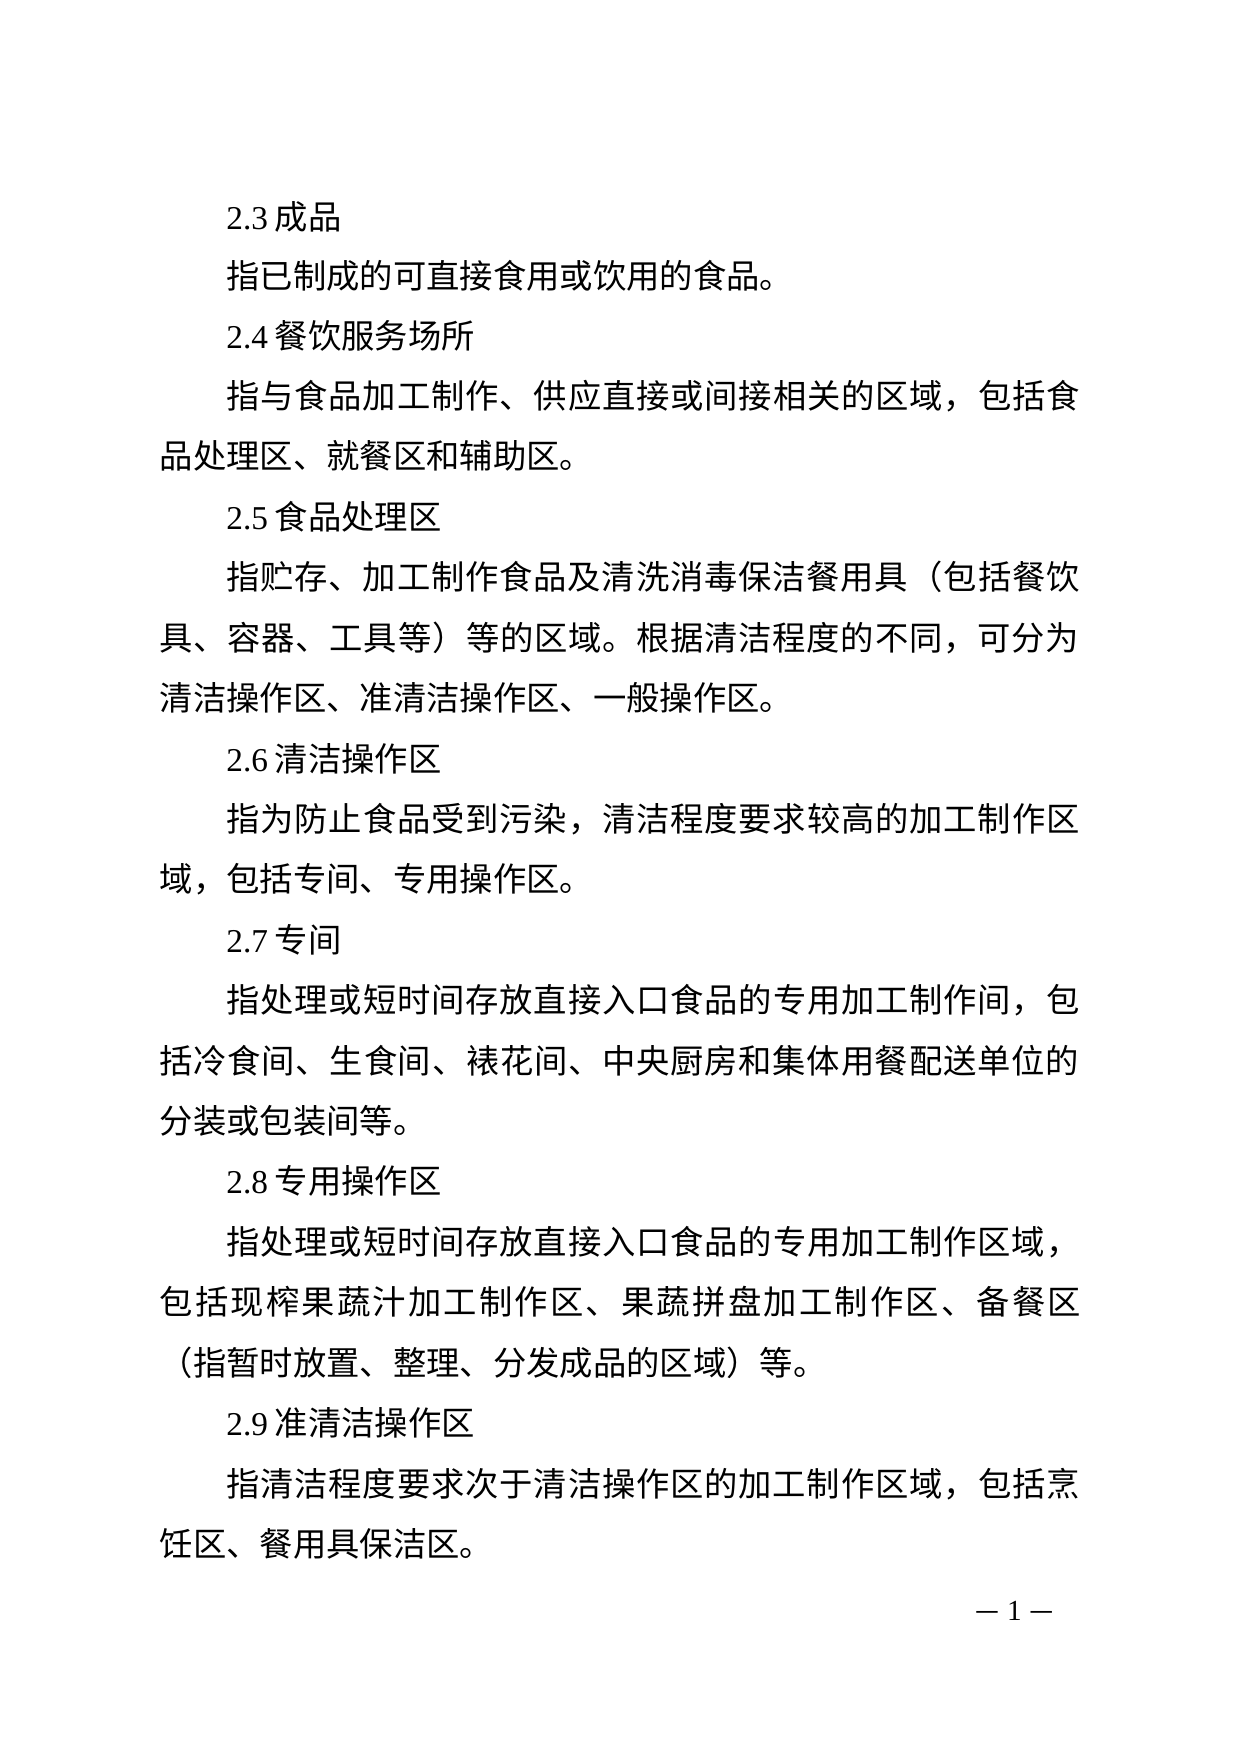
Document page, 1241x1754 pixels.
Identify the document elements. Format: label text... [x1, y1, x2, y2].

subtitle 2.6清洁操作区 [159, 723, 1081, 783]
subtitle 2.5食品处理区 [159, 481, 1081, 541]
text 指为防止食品受到污染，清洁程度要求较高的加工制作区域，包括专间、专用操作区。 [159, 783, 1081, 904]
text 指与食品加工制作、供应直接或间接相关的区域，包括食品处理区、就餐区和辅助区。 [159, 360, 1081, 481]
text 指处理或短时间存放直接入口食品的专用加工制作间，包括冷食间、生食间、裱花间、中央厨房和集体用餐配送单位的分装或包装间等。 [159, 964, 1081, 1146]
subtitle 2.3成品 [159, 183, 1081, 241]
text 指已制成的可直接食用或饮用的食品。 [159, 241, 1081, 300]
text 指处理或短时间存放直接入口食品的专用加工制作区域，包括现榨果蔬汁加工制作区、果蔬拼盘加工制作区、备餐区（指暂时放置、整理、分发成品的区域）等。 [159, 1206, 1081, 1387]
subtitle 2.8专用操作区 [159, 1146, 1081, 1206]
subtitle 2.4餐饮服务场所 [159, 300, 1081, 360]
text 指贮存、加工制作食品及清洗消毒保洁餐用具（包括餐饮具、容器、工具等）等的区域。根据清洁程度的不同，可分为清洁操作区、准清洁操作区、一般操作区。 [159, 541, 1081, 723]
text 指清洁程度要求次于清洁操作区的加工制作区域，包括烹饪区、餐用具保洁区。 [159, 1448, 1081, 1568]
subtitle 2.7专间 [159, 904, 1081, 964]
subtitle 2.9准清洁操作区 [159, 1387, 1081, 1448]
